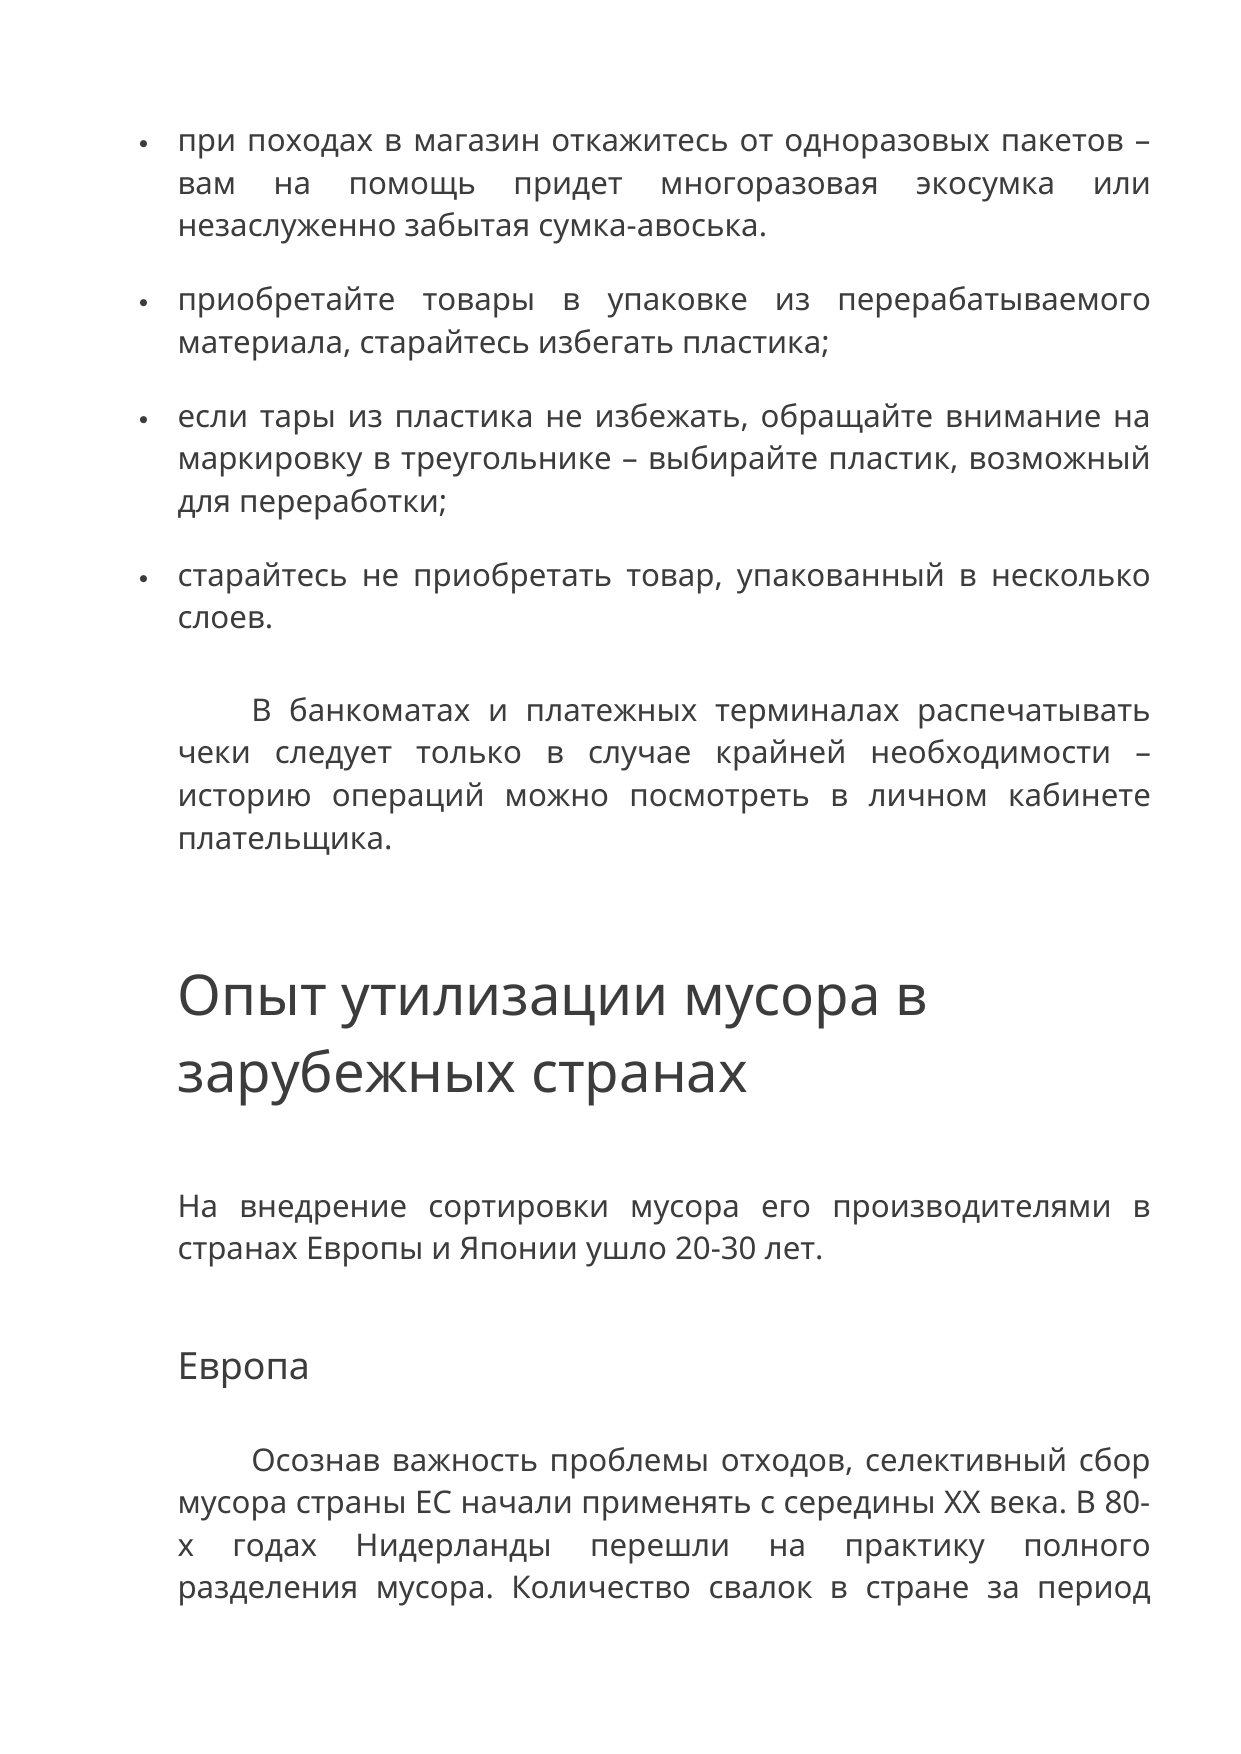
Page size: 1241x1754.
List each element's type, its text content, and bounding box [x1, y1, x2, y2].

text На внедрение сортировки мусора его производителями в странах Европы и Японии ушло 20-30 лет. [177, 1183, 1152, 1269]
list если тары из пластика не избежать, обращайте внимание на маркировку в треугольнике – выбирайте пластик, возможный для переработки; [140, 394, 1152, 521]
list приобретайте товары в упаковке из перерабатываемого материала, старайтесь избегать пластика; [140, 277, 1152, 362]
list при походах в магазин откажитесь от одноразовых пакетов – вам на помощь придет многоразовая экосумка или незаслуженно забытая сумка-авоська. [140, 118, 1152, 246]
text Европа [177, 1334, 1152, 1391]
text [177, 1437, 1152, 1608]
list старайтесь не приобретать товар, упакованный в несколько слоев. [140, 553, 1152, 638]
text В банкоматах и платежных терминалах распечатывать чеки следует только в случае крайней необходимости – историю операций можно посмотреть в личном кабинете плательщика. [177, 688, 1152, 858]
text Опыт утилизации мусора в зарубежных странах [177, 955, 1152, 1108]
